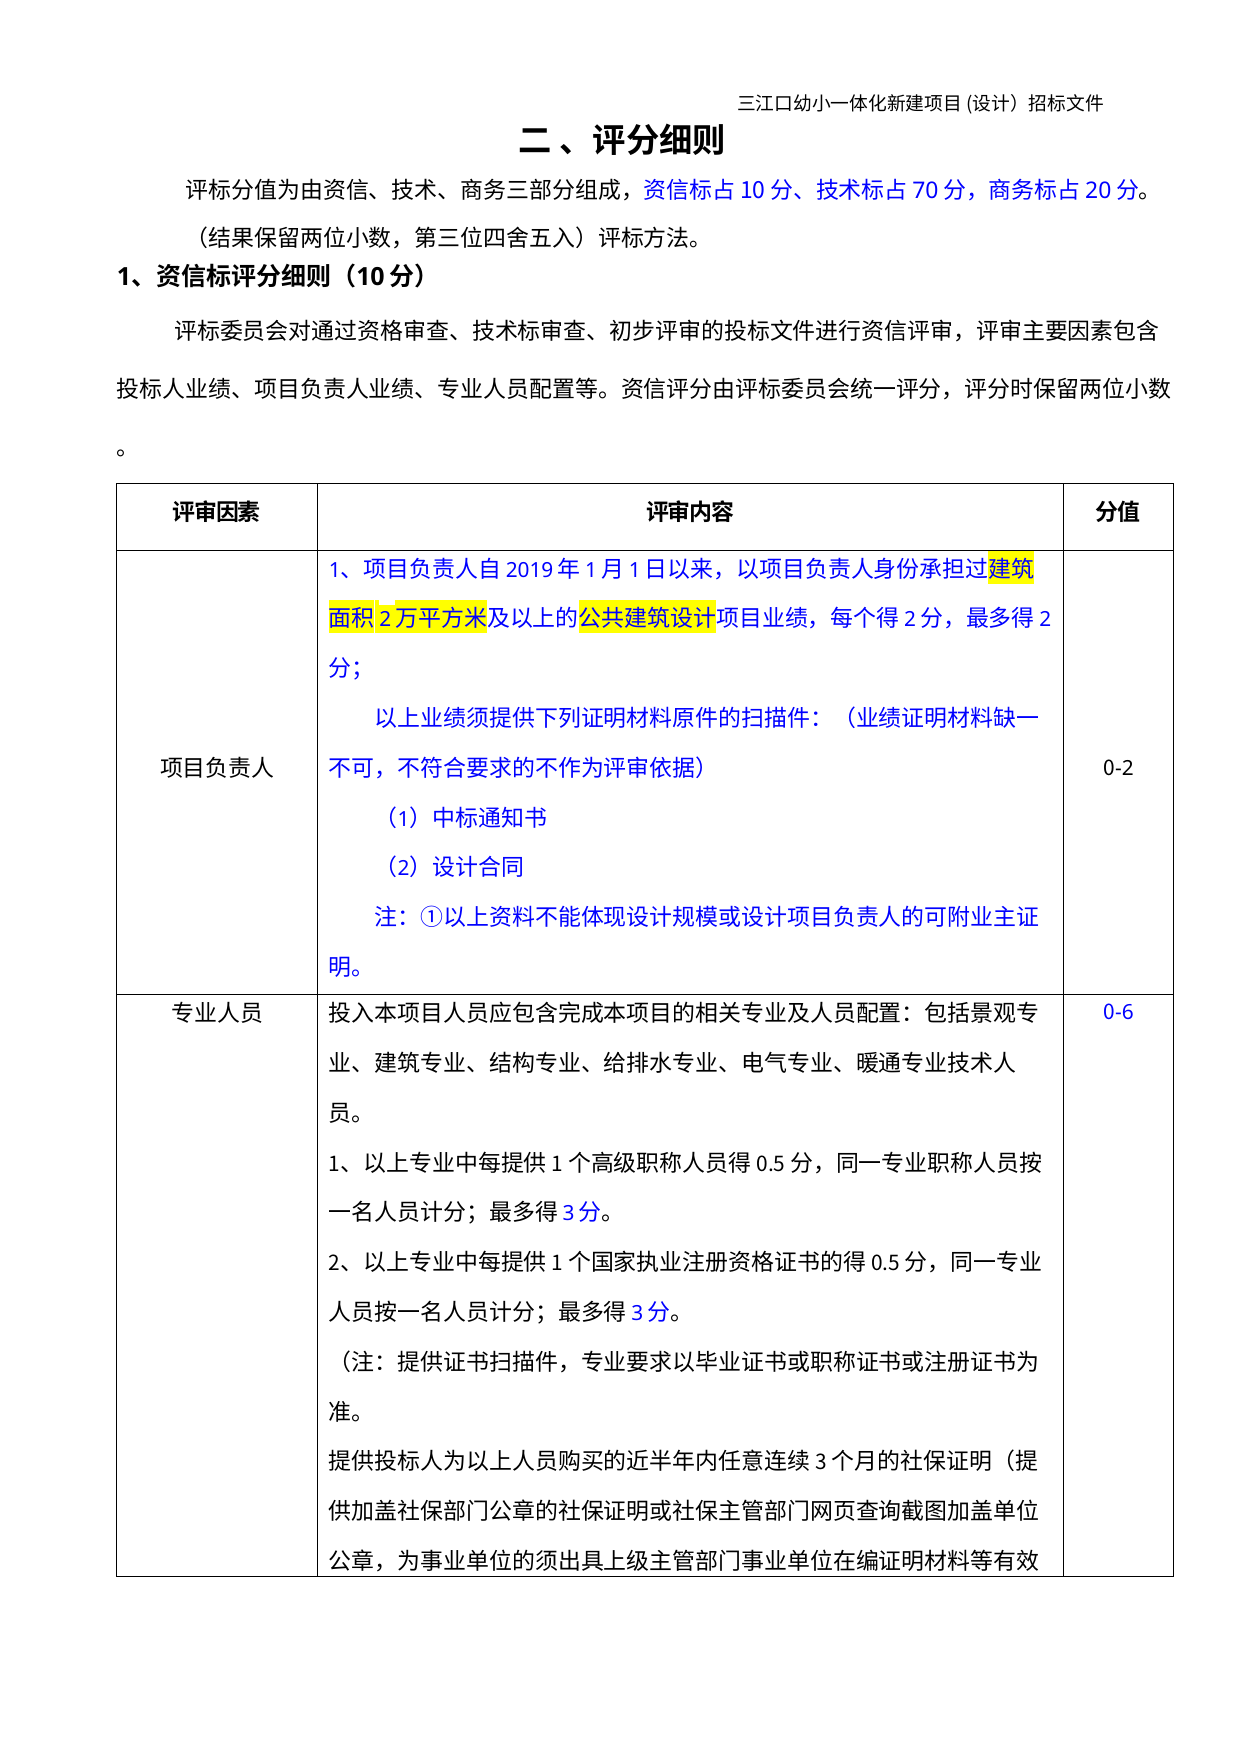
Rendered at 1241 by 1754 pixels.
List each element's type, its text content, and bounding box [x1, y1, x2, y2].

text 评标委员会对通过资格审查、技术标审查、初步评审的投标文件进行资信评审，评审主要因素包含投标人业绩、项目负责人业绩、专业人员配置等。资信评分由评标委员会统一评分，评分时保留两位小数 。 [117, 292, 1173, 467]
table_cell 0-6 [1064, 995, 1173, 1576]
table_cell 1、项目负责人自2019年1月1日以来，以项目负责人身份承担过建筑面积2万平方米及以上的公共建筑设计项目业绩，每个得2分，最多得2分； 以上业绩须提供下列证明材料原件的扫描件：（业绩证明材料缺一不可，不符合要求的不作为评审依据） （1）中标通知书 （2）设计合同 注：①以上资料不能体现设计规模或设计项目负责人的可附业主证明。 [318, 551, 1063, 994]
table_cell 0-2 [1064, 551, 1173, 994]
table_cell 项目负责人 [117, 551, 317, 994]
text （结果保留两位小数，第三位四舍五入）评标方法。 [117, 208, 1173, 256]
text 1、资信标评分细则（10分） [117, 256, 1173, 292]
table_header 分值 [1064, 484, 1173, 549]
table_header 评审因素 [117, 484, 317, 549]
text 评标分值为由资信、技术、商务三部分组成，资信标占10分、技术标占70分，商务标占20分。 [117, 160, 1173, 208]
table_cell 专业人员 [117, 995, 317, 1576]
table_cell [318, 995, 1063, 1576]
text 二 、评分细则 [117, 119, 1173, 160]
table_header 评审内容 [318, 484, 1063, 549]
